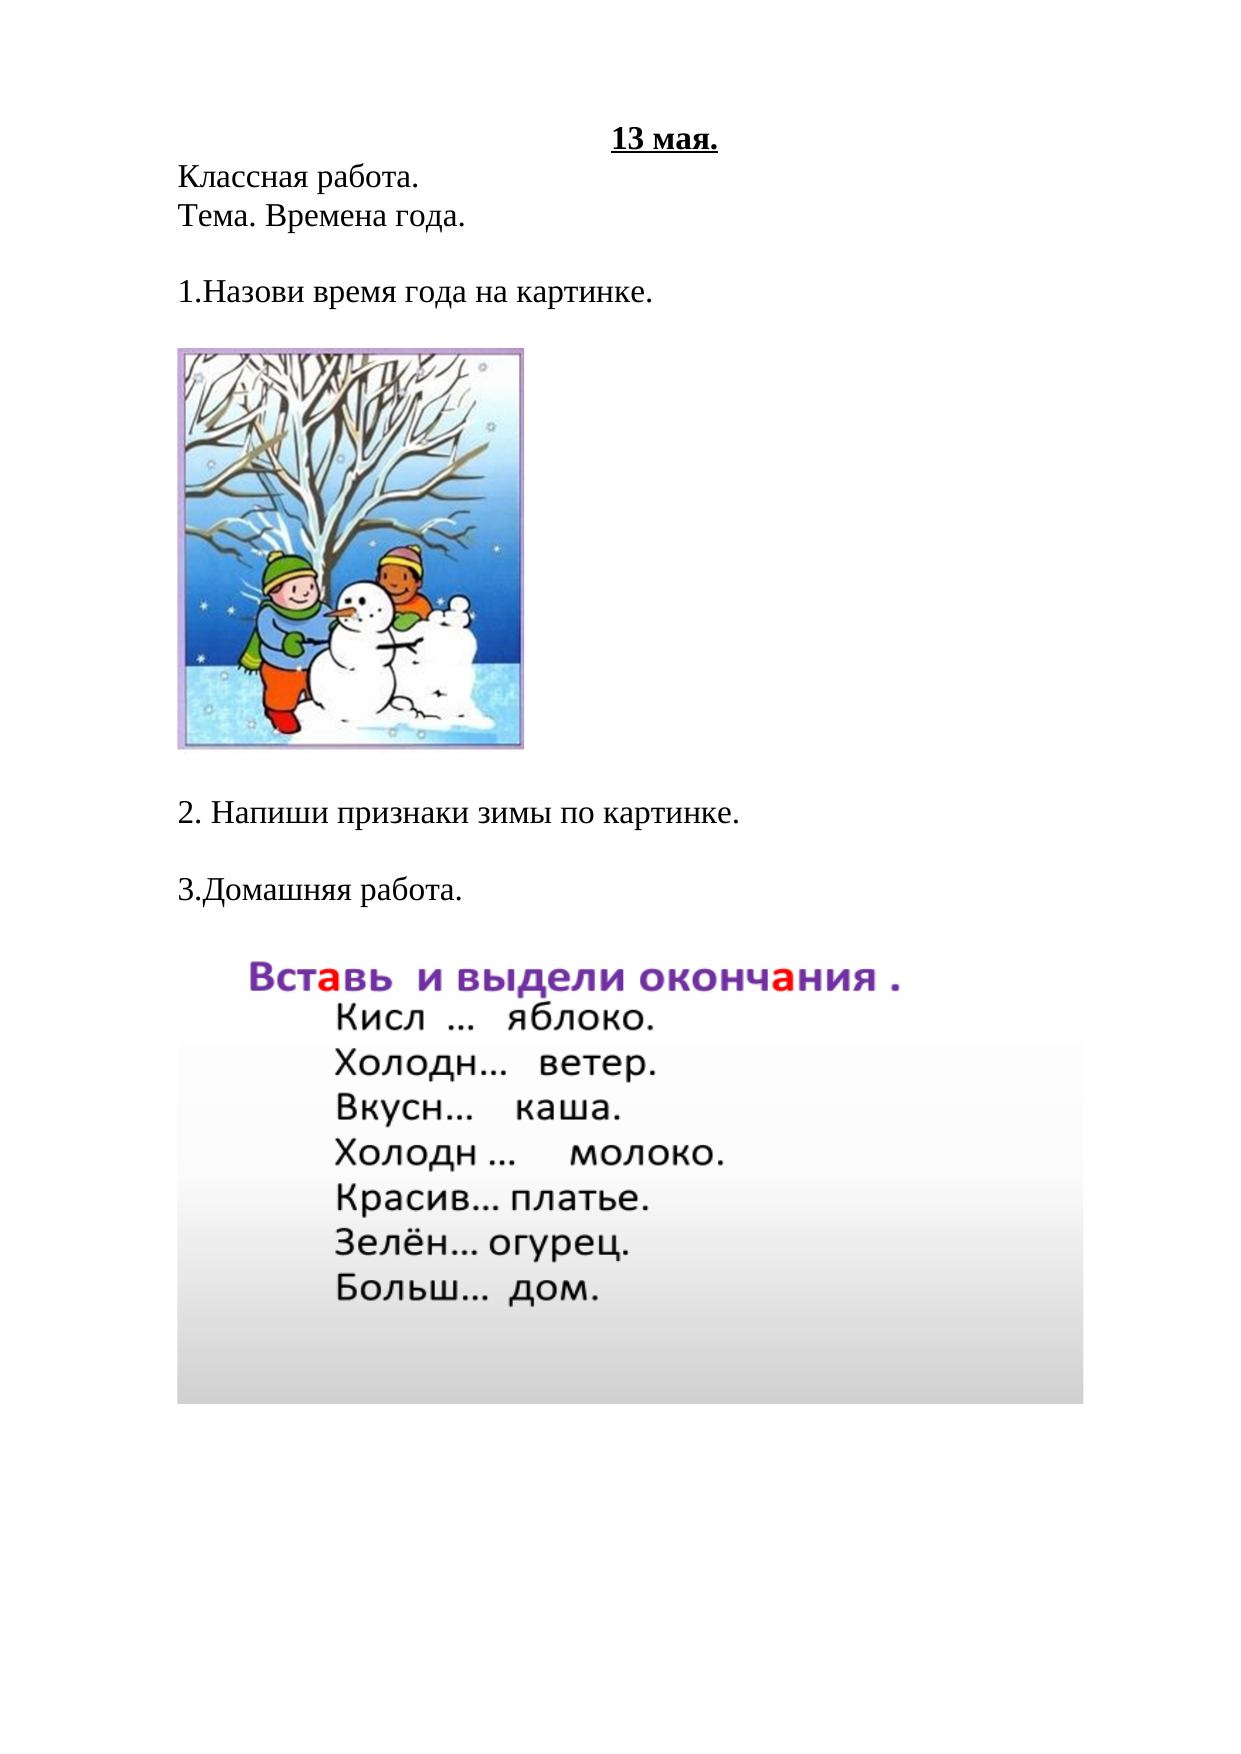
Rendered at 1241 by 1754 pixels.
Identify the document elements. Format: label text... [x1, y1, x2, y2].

text 1.Назови время года на картинке. [177, 271, 1152, 310]
text 2. Напиши признаки зимы по картинке. [177, 792, 1152, 831]
text 3.Домашняя работа. [177, 869, 1152, 907]
text Классная работа. [177, 156, 1152, 195]
picture [177, 945, 1084, 1404]
picture [177, 348, 525, 755]
text 13 мая. [177, 118, 1152, 156]
text Тема. Времена года. [177, 195, 1152, 233]
